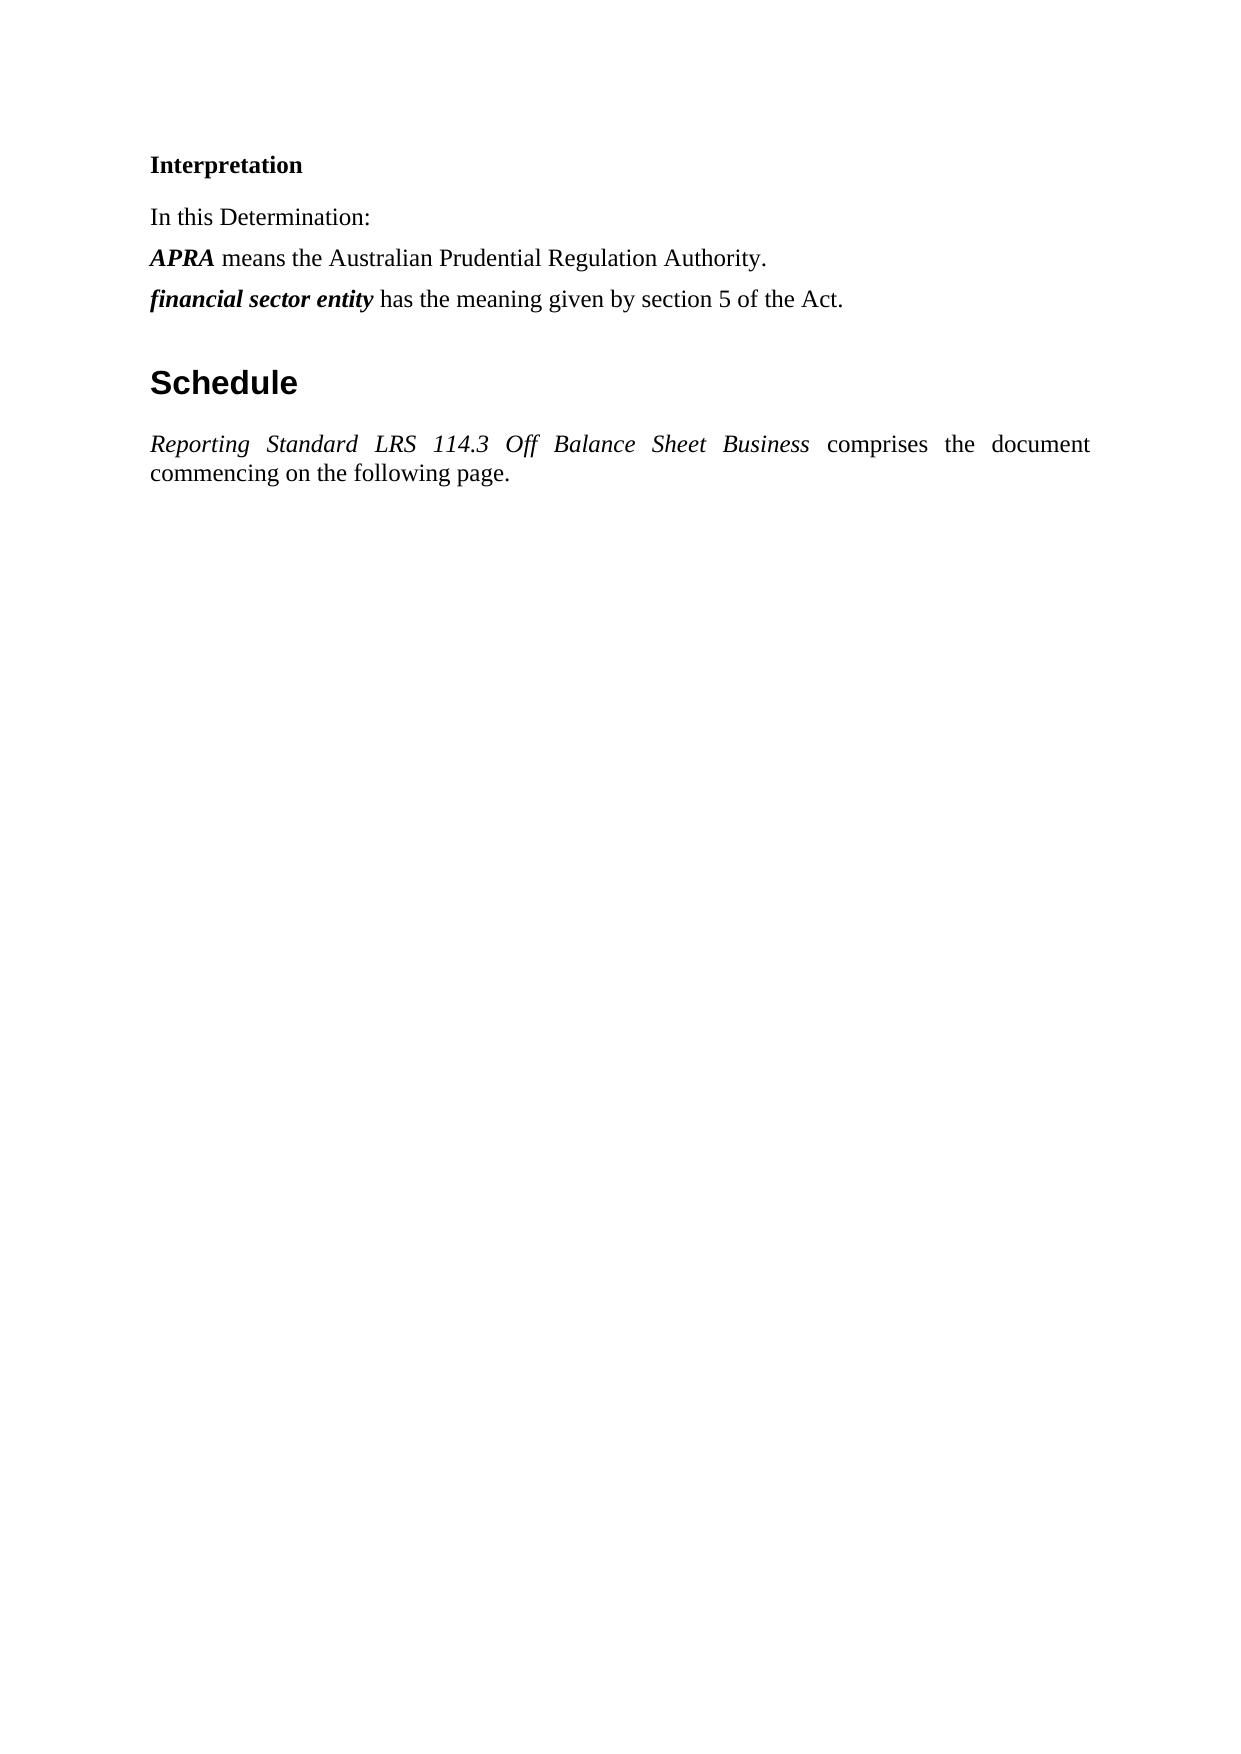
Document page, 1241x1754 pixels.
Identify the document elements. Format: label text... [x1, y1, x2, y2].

text APRA means the Australian Prudential Regulation Authority. [150, 243, 1090, 272]
text In this Determination: [150, 204, 1090, 231]
text Interpretation [150, 150, 1090, 179]
text Schedule [150, 363, 1090, 402]
text financial sector entity has the meaning given by section 5 of the Act. [150, 284, 1090, 313]
text Reporting Standard LRS 114.3 Off Balance Sheet Business comprises the document commencing on the following page. [150, 429, 1090, 486]
